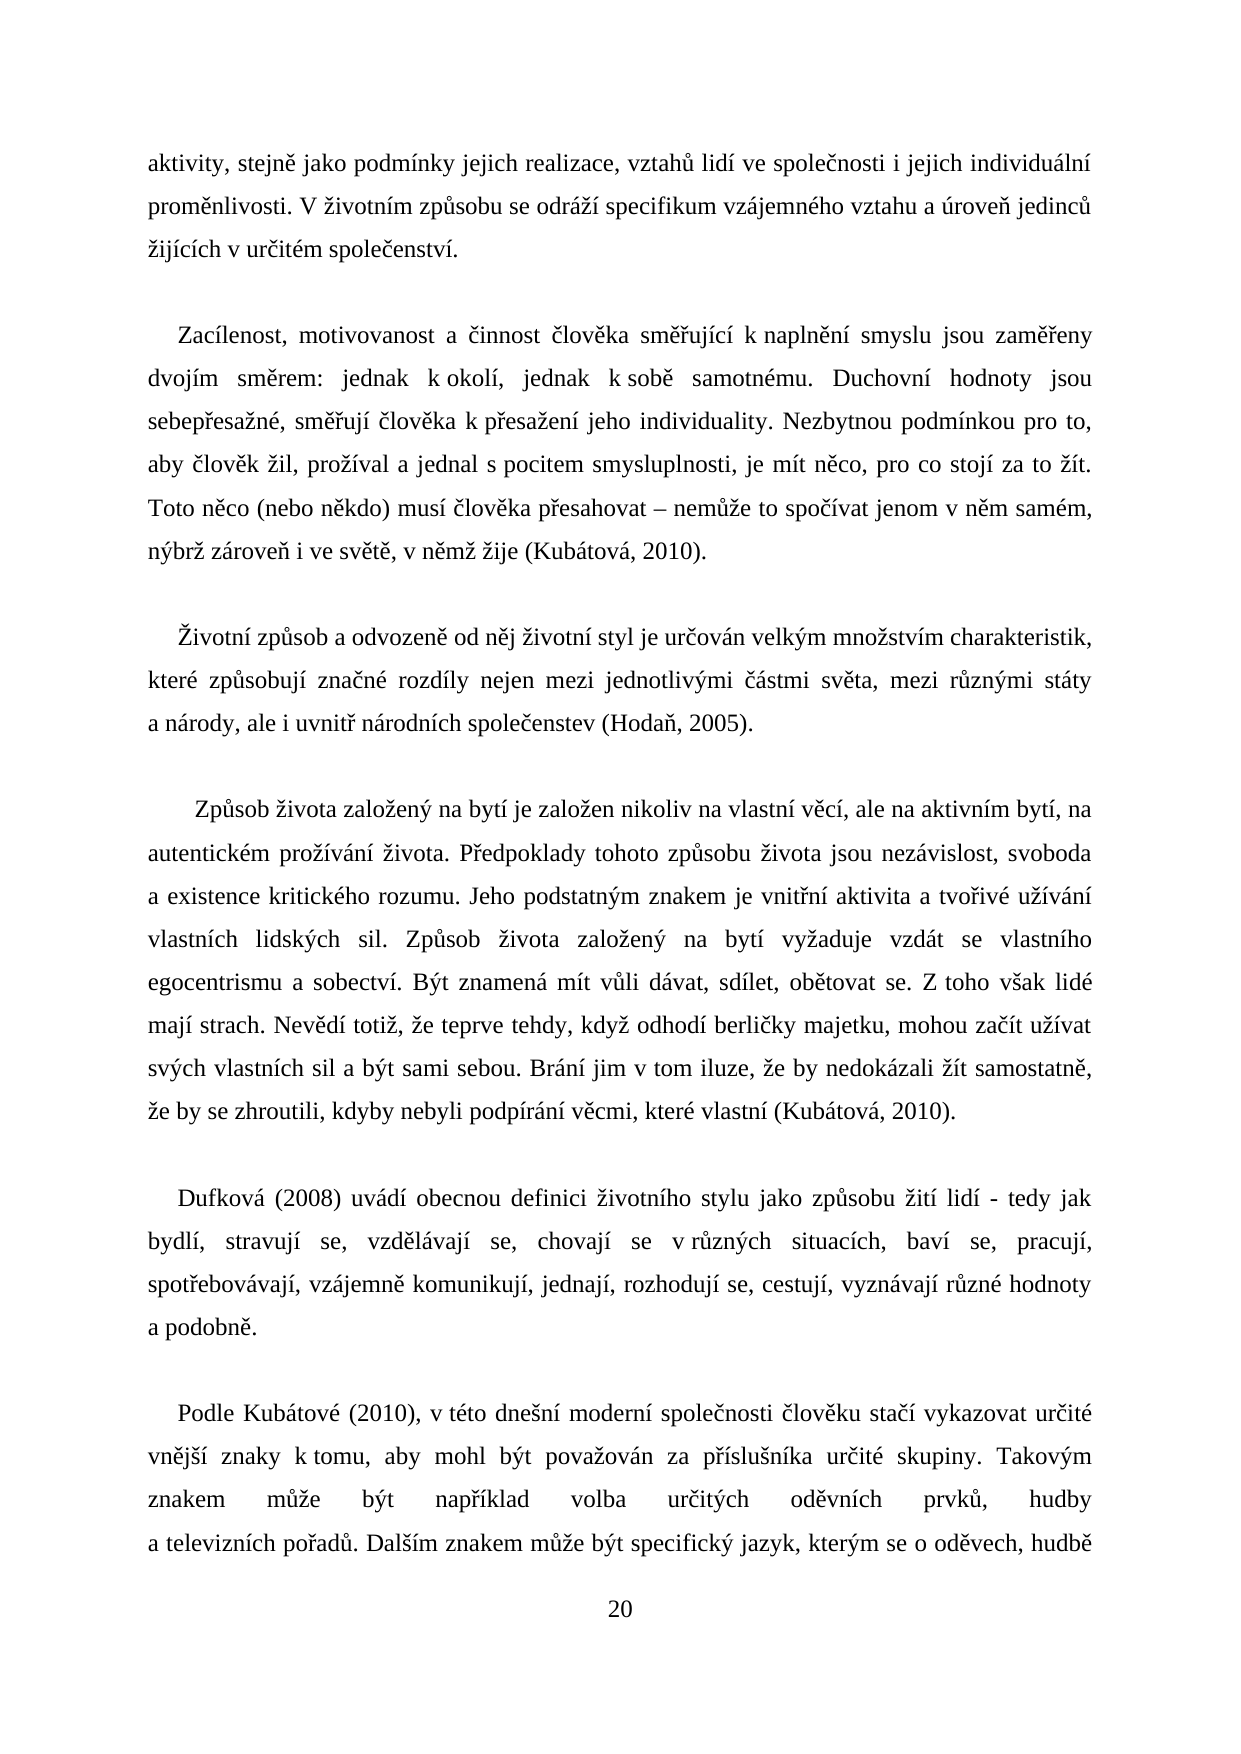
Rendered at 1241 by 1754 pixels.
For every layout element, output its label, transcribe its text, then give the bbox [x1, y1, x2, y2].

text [148, 148, 1093, 263]
text Způsob života založený na bytí je založen nikoliv na vlastní věcí, ale na aktivním bytí, na autentickém prožívání života. Předpoklady tohoto způsobu života jsou nezávislost, svoboda a existence kritického rozumu. Jeho podstatným znakem je vnitřní aktivita a tvořivé užívání vlastních lidských sil. Způsob života založený na bytí vyžaduje vzdát se vlastního egocentrismu a sobectví. Být znamená mít vůli dávat, sdílet, obětovat se. Z toho však lidé mají strach. Nevědí totiž, že teprve tehdy, když odhodí berličky majetku, mohou začít užívat svých vlastních sil a být sami sebou. Brání jim v tom iluze, že by nedokázali žít samostatně, že by se zhroutili, kdyby nebyli podpírání věcmi, které vlastní (Kubátová, 2010). [148, 794, 1093, 1125]
text Zacílenost, motivovanost a činnost člověka směřující k naplnění smyslu jsou zaměřeny dvojím směrem: jednak k okolí, jednak k sobě samotnému. Duchovní hodnoty jsou sebepřesažné, směřují člověka k přesažení jeho individuality. Nezbytnou podmínkou pro to, aby člověk žil, prožíval a jednal s pocitem smysluplnosti, je mít něco, pro co stojí za to žít. Toto něco (nebo někdo) musí člověka přesahovat – nemůže to spočívat jenom v něm samém, nýbrž zároveň i ve světě, v němž žije (Kubátová, 2010). [148, 320, 1093, 564]
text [148, 1398, 1093, 1556]
text Životní způsob a odvozeně od něj životní styl je určován velkým množstvím charakteristik, které způsobují značné rozdíly nejen mezi jednotlivými částmi světa, mezi různými státy a národy, ale i uvnitř národních společenstev (Hodaň, 2005). [148, 622, 1093, 737]
text Dufková (2008) uvádí obecnou definici životního stylu jako způsobu žití lidí - tedy jak bydlí, stravují se, vzdělávají se, chovají se v různých situacích, baví se, pracují, spotřebovávají, vzájemně komunikují, jednají, rozhodují se, cestují, vyznávají různé hodnoty a podobně. [148, 1183, 1093, 1341]
